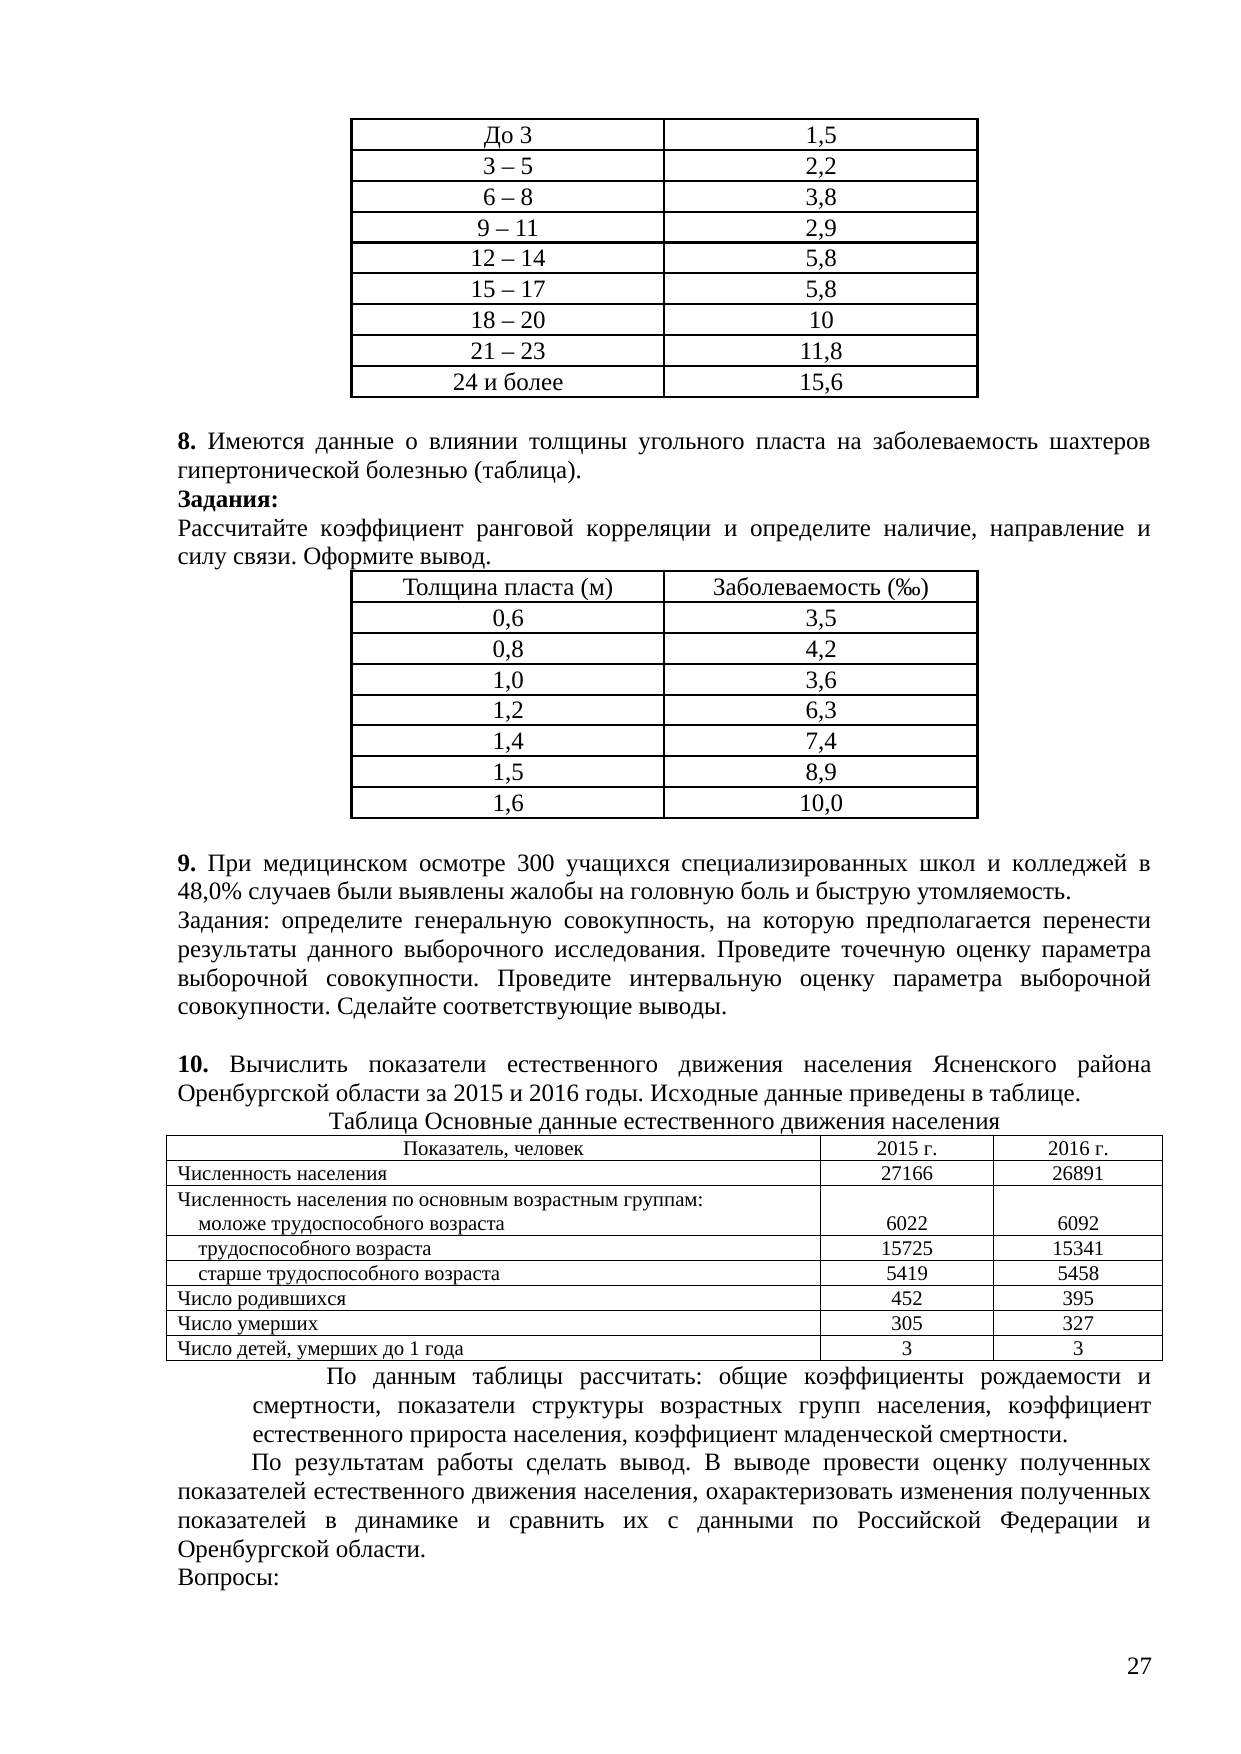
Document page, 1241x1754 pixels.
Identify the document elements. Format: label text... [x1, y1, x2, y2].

table_cell 1,5 [665, 120, 976, 149]
table_cell 2,2 [665, 151, 976, 180]
table_cell 5458 [994, 1261, 1162, 1285]
table_cell 0,8 [353, 634, 663, 663]
table_cell 305 [821, 1311, 993, 1335]
text Рассчитайте коэффициент ранговой корреляции и определите наличие, направление и силу связи. Оформите вывод. [177, 513, 1152, 570]
table_header Толщина пласта (м) [353, 572, 663, 601]
text По результатам работы сделать вывод. В выводе провести оценку полученных показателей естественного движения населения, охарактеризовать изменения полученных показателей в динамике и сравнить их с данными по Российской Федерации и Оренбургской области. [177, 1447, 1152, 1562]
text 8. Имеются данные о влиянии толщины угольного пласта на заболеваемость шахтеров гипертонической болезнью (таблица). [177, 426, 1152, 484]
text 10. Вычислить показатели естественного движения населения Ясненского района Оренбургской области за 2015 и 2016 годы. Исходные данные приведены в таблице. [177, 1049, 1152, 1106]
table_cell Численность населения по основным возрастным группам: моложе трудоспособного возраста [167, 1186, 820, 1234]
table_cell 3 – 5 [353, 151, 663, 180]
table_cell старше трудоспособного возраста [167, 1261, 820, 1285]
text 9. При медицинском осмотре 300 учащихся специализированных школ и колледжей в 48,0% случаев были выявлены жалобы на головную боль и быструю утомляемость. [177, 848, 1152, 905]
table_cell 9 – 11 [353, 213, 663, 241]
table_cell До 3 [353, 120, 663, 149]
table_header Показатель, человек [167, 1136, 820, 1160]
table_cell 1,5 [353, 757, 663, 786]
table_cell 5,8 [665, 274, 976, 303]
table_cell 18 – 20 [353, 305, 663, 334]
table_cell 3 [994, 1336, 1162, 1360]
table_cell 12 – 14 [353, 244, 663, 272]
table_cell 2,9 [665, 213, 976, 241]
table_cell 15,6 [665, 367, 976, 396]
table_cell 1,6 [353, 788, 663, 817]
table_header 2016 г. [994, 1136, 1162, 1160]
table_cell 6092 [994, 1186, 1162, 1234]
table_cell 15725 [821, 1236, 993, 1260]
table_cell Число умерших [167, 1311, 820, 1335]
table_cell трудоспособного возраста [167, 1236, 820, 1260]
text Таблица Основные данные естественного движения населения [177, 1106, 1152, 1135]
table_cell 6 – 8 [353, 182, 663, 211]
text Задания: определите генеральную совокупность, на которую предполагается перенести результаты данного выборочного исследования. Проведите точечную оценку параметра выборочной совокупности. Проведите интервальную оценку параметра выборочной совокупности. Сделайте соответствующие выводы. [177, 905, 1152, 1020]
table_cell 26891 [994, 1161, 1162, 1185]
table_cell 7,4 [665, 726, 976, 755]
table_cell 6,3 [665, 696, 976, 724]
table_cell Число детей, умерших до 1 года [167, 1336, 820, 1360]
table_header Заболеваемость (‰) [665, 572, 976, 601]
table_cell 15341 [994, 1236, 1162, 1260]
table_header 2015 г. [821, 1136, 993, 1160]
table_cell 15 – 17 [353, 274, 663, 303]
table_cell 11,8 [665, 336, 976, 365]
table_cell 3,8 [665, 182, 976, 211]
table_cell 3,6 [665, 665, 976, 693]
table_cell 0,6 [353, 603, 663, 632]
table_cell 1,0 [353, 665, 663, 693]
table_cell Число родившихся [167, 1286, 820, 1310]
table_cell 3,5 [665, 603, 976, 632]
table_cell 452 [821, 1286, 993, 1310]
text Задания: [177, 484, 1152, 513]
text По данным таблицы рассчитать: общие коэффициенты рождаемости и смертности, показатели структуры возрастных групп населения, коэффициент естественного прироста населения, коэффициент младенческой смертности. [252, 1361, 1152, 1447]
table_cell 8,9 [665, 757, 976, 786]
table_cell 3 [821, 1336, 993, 1360]
table_cell 24 и более [353, 367, 663, 396]
table_cell 1,2 [353, 696, 663, 724]
table_cell 327 [994, 1311, 1162, 1335]
table_cell 1,4 [353, 726, 663, 755]
table_cell 395 [994, 1286, 1162, 1310]
table_cell 4,2 [665, 634, 976, 663]
table_cell 5419 [821, 1261, 993, 1285]
table_cell Численность населения [167, 1161, 820, 1185]
table_cell 10 [665, 305, 976, 334]
table_cell 6022 [821, 1186, 993, 1234]
table_cell 21 – 23 [353, 336, 663, 365]
table_cell 10,0 [665, 788, 976, 817]
table_cell 5,8 [665, 244, 976, 272]
table_cell 27166 [821, 1161, 993, 1185]
text Вопросы: [177, 1562, 1152, 1591]
